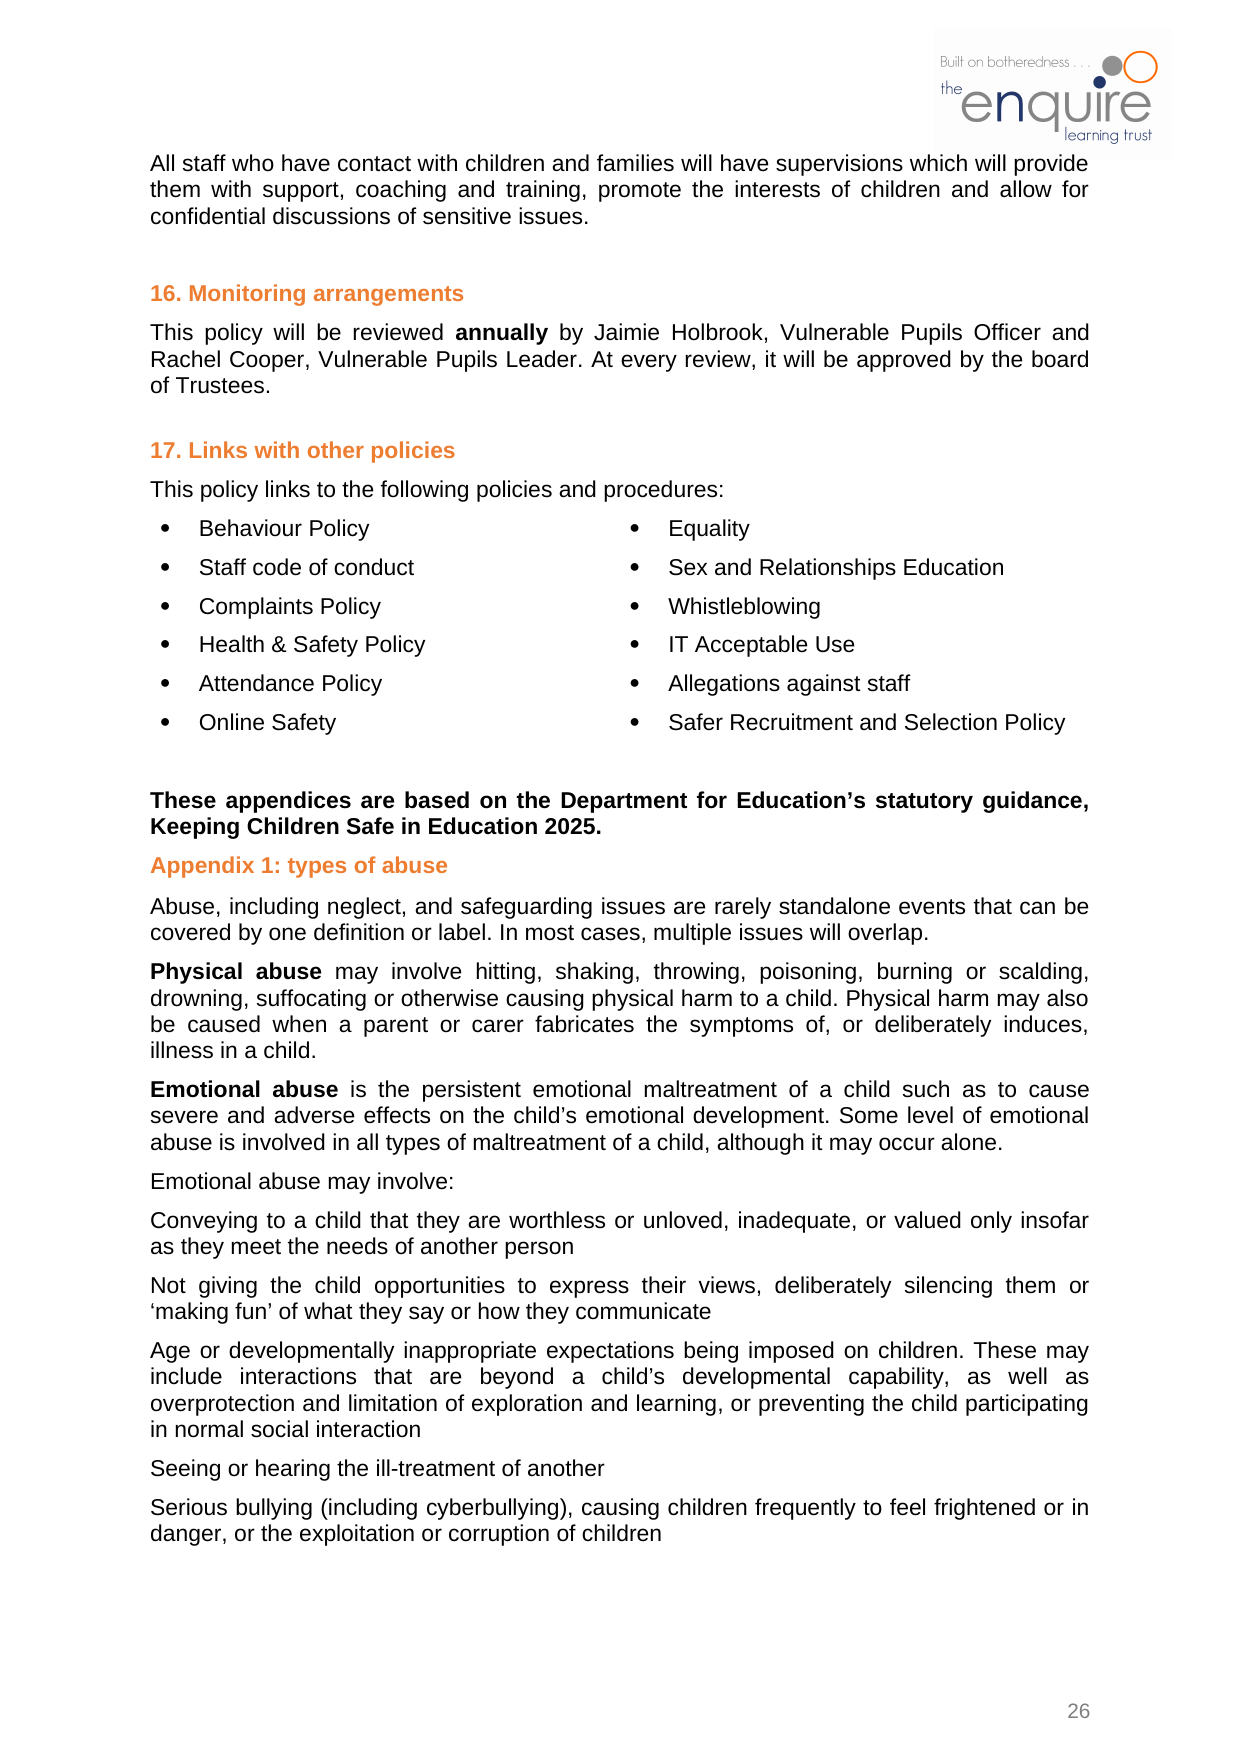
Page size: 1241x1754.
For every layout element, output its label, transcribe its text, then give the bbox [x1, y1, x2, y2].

table_cell IT Acceptable Use [619, 631, 1088, 670]
table_cell Complaints Policy [150, 593, 619, 631]
subtitle 16. Monitoring arrangements [150, 280, 1090, 307]
text This policy will be reviewed annually by Jaimie Holbrook, Vulnerable Pupils Officer and Rachel Cooper, Vulnerable Pupils Leader. At every review, it will be approved by the board of Trustees. [150, 319, 1090, 398]
text Abuse, including neglect, and safeguarding issues are rarely standalone events that can be covered by one definition or label. In most cases, multiple issues will overlap. [150, 893, 1090, 946]
text Not giving the child opportunities to express their views, deliberately silencing them or ‘making fun’ of what they say or how they communicate [150, 1272, 1090, 1324]
text Age or developmentally inappropriate expectations being imposed on children. These may include interactions that are beyond a child’s developmental capability, as well as overprotection and limitation of exploration and learning, or preventing the child participating in normal social interaction [150, 1337, 1090, 1442]
table_header Behaviour Policy [150, 515, 619, 554]
table_header Equality [619, 515, 1088, 554]
table_cell Attendance Policy [150, 670, 619, 709]
table_cell Whistleblowing [619, 593, 1088, 631]
picture [933, 28, 1173, 160]
text This policy links to the following policies and procedures: [150, 476, 1090, 502]
text Serious bullying (including cyberbullying), causing children frequently to feel frightened or in danger, or the exploitation or corruption of children [150, 1494, 1090, 1546]
text These appendices are based on the Department for Education’s statutory guidance, Keeping Children Safe in Education 2025. [150, 787, 1090, 839]
table_cell Sex and Relationships Education [619, 554, 1088, 593]
table_cell Safer Recruitment and Selection Policy [619, 709, 1088, 748]
subtitle Appendix 1: types of abuse [150, 852, 1090, 878]
table_cell Allegations against staff [619, 670, 1088, 709]
text All staff who have contact with children and families will have supervisions which will provide them with support, coaching and training, promote the interests of children and allow for confidential discussions of sensitive issues. [150, 150, 1090, 229]
subtitle 17. Links with other policies [150, 437, 1090, 463]
table_cell Online Safety [150, 709, 619, 748]
table_cell Staff code of conduct [150, 554, 619, 593]
text Emotional abuse may involve: [150, 1168, 1090, 1194]
text Physical abuse may involve hitting, shaking, throwing, poisoning, burning or scalding, drowning, suffocating or otherwise causing physical harm to a child. Physical harm may also be caused when a parent or carer fabricates the symptoms of, or deliberately induces, illness in a child. [150, 958, 1090, 1064]
text Seeing or hearing the ill-treatment of another [150, 1455, 1090, 1481]
table_cell Health & Safety Policy [150, 631, 619, 670]
text Conveying to a child that they are worthless or unloved, inadequate, or valued only insofar as they meet the needs of another person [150, 1207, 1090, 1259]
text Emotional abuse is the persistent emotional maltreatment of a child such as to cause severe and adverse effects on the child’s emotional development. Some level of emotional abuse is involved in all types of maltreatment of a child, although it may occur alone. [150, 1076, 1090, 1155]
